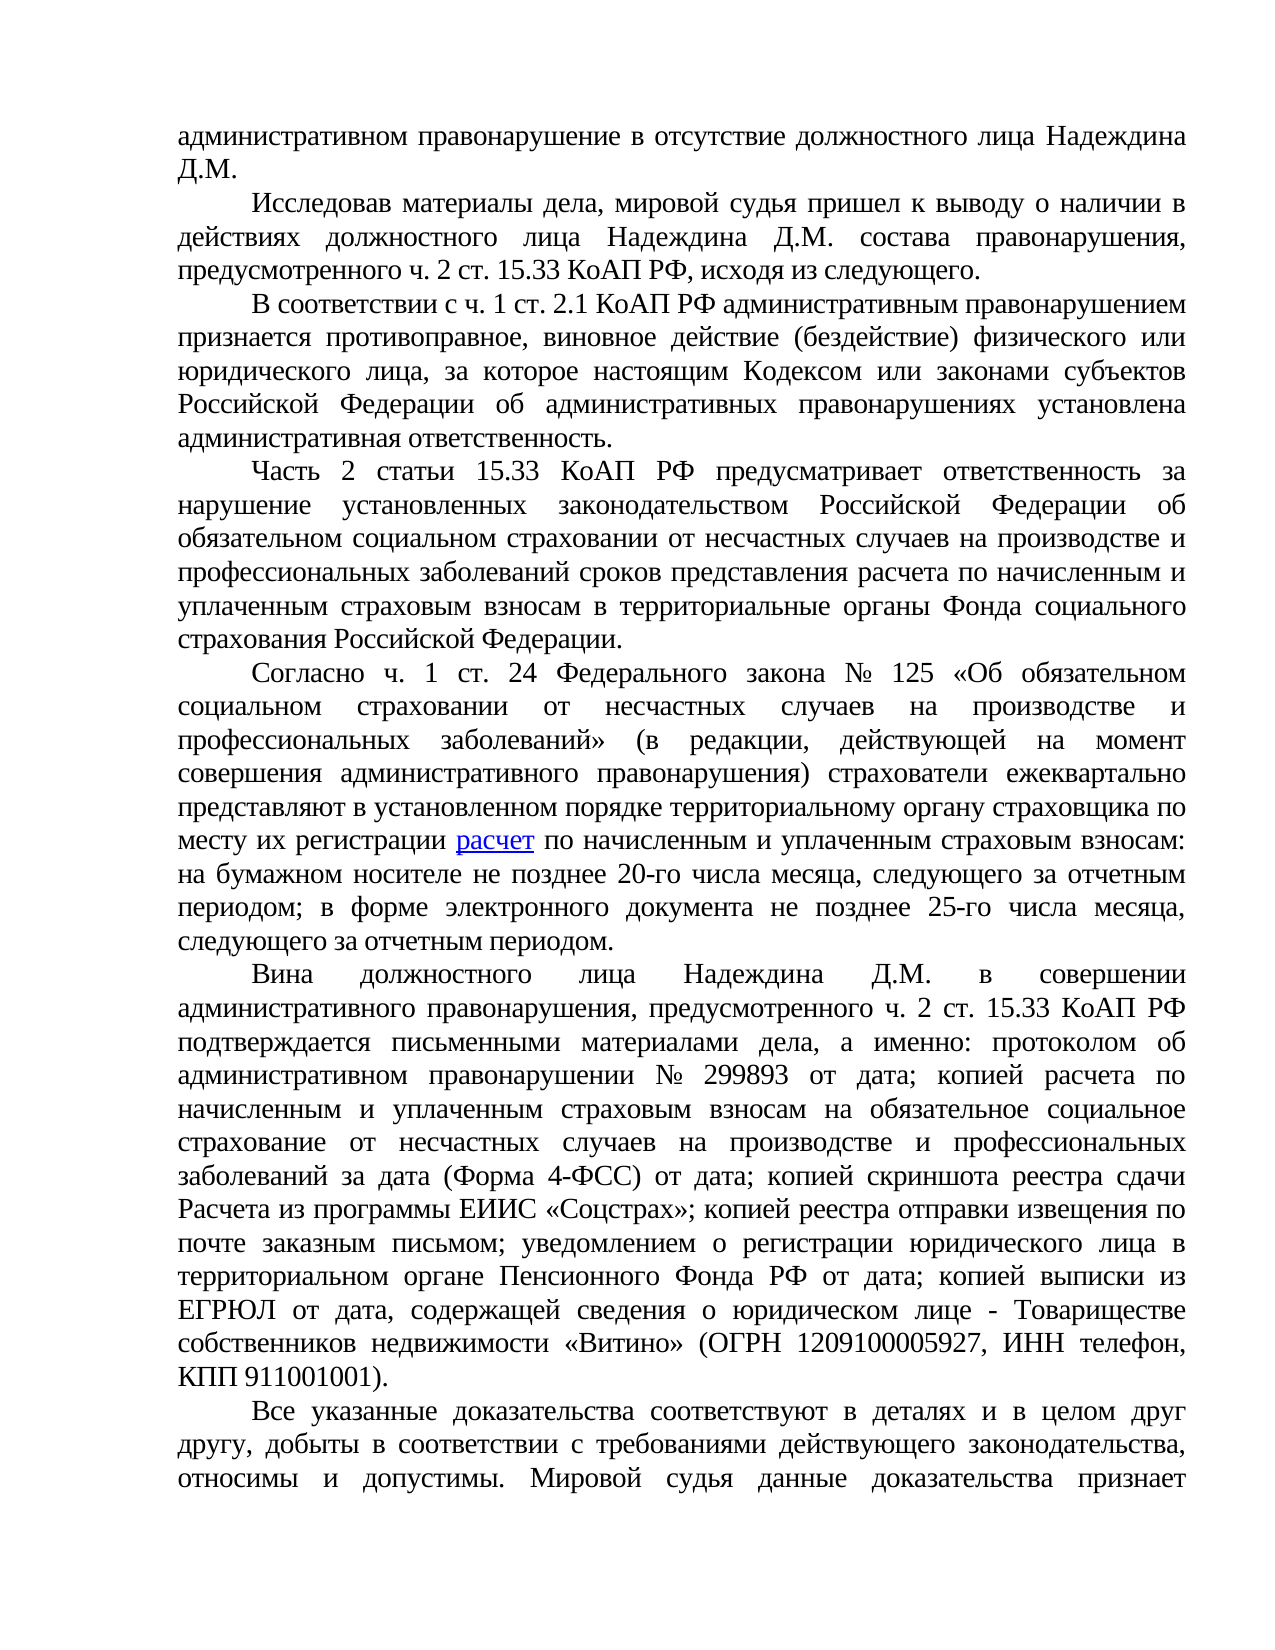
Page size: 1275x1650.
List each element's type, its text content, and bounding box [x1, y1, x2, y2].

text В соответствии с ч. 1 ст. 2.1 КоАП РФ административным правонарушением признается противоправное, виновное действие (бездействие) физического или юридического лица, за которое настоящим Кодексом или законами субъектов Российской Федерации об административных правонарушениях установлена административная ответственность. [177, 286, 1186, 453]
text Исследовав материалы дела, мировой судья пришел к выводу о наличии в действиях должностного лица Надеждина Д.М. состава правонарушения, предусмотренного ч. 2 ст. 15.33 КоАП РФ, исходя из следующего. [177, 185, 1186, 286]
text Часть 2 статьи 15.33 КоАП РФ предусматривает ответственность за нарушение установленных законодательством Российской Федерации об обязательном социальном страховании от несчастных случаев на производстве и профессиональных заболеваний сроков представления расчета по начисленным и уплаченным страховым взносам в территориальные органы Фонда социального страхования Российской Федерации. [177, 453, 1186, 655]
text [177, 118, 1186, 185]
text Согласно ч. 1 ст. 24 Федерального закона № 125 «Об обязательном социальном страховании от несчастных случаев на производстве и профессиональных заболеваний» (в редакции, действующей на момент совершения административного правонарушения) страхователи ежеквартально представляют в установленном порядке территориальному органу страховщика по месту их регистрации расчет по начисленным и уплаченным страховым взносам: на бумажном носителе не позднее 20-го числа месяца, следующего за отчетным периодом; в форме электронного документа не позднее 25-го числа месяца, следующего за отчетным периодом. [177, 655, 1186, 957]
text Вина должностного лица Надеждина Д.М. в совершении административного правонарушения, предусмотренного ч. 2 ст. 15.33 КоАП РФ подтверждается письменными материалами дела, а именно: протоколом об административном правонарушении № 299893 от дата; копией расчета по начисленным и уплаченным страховым взносам на обязательное социальное страхование от несчастных случаев на производстве и профессиональных заболеваний за дата (Форма 4-ФСС) от дата; копией скриншота реестра сдачи Расчета из программы ЕИИС «Соцстрах»; копией реестра отправки извещения по почте заказным письмом; уведомлением о регистрации юридического лица в территориальном органе Пенсионного Фонда РФ от дата; копией выписки из ЕГРЮЛ от дата, содержащей сведения о юридическом лице - Товариществе собственников недвижимости «Витино» (ОГРН 1209100005927, ИНН телефон, КПП 911001001). [177, 957, 1186, 1393]
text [177, 1393, 1186, 1493]
